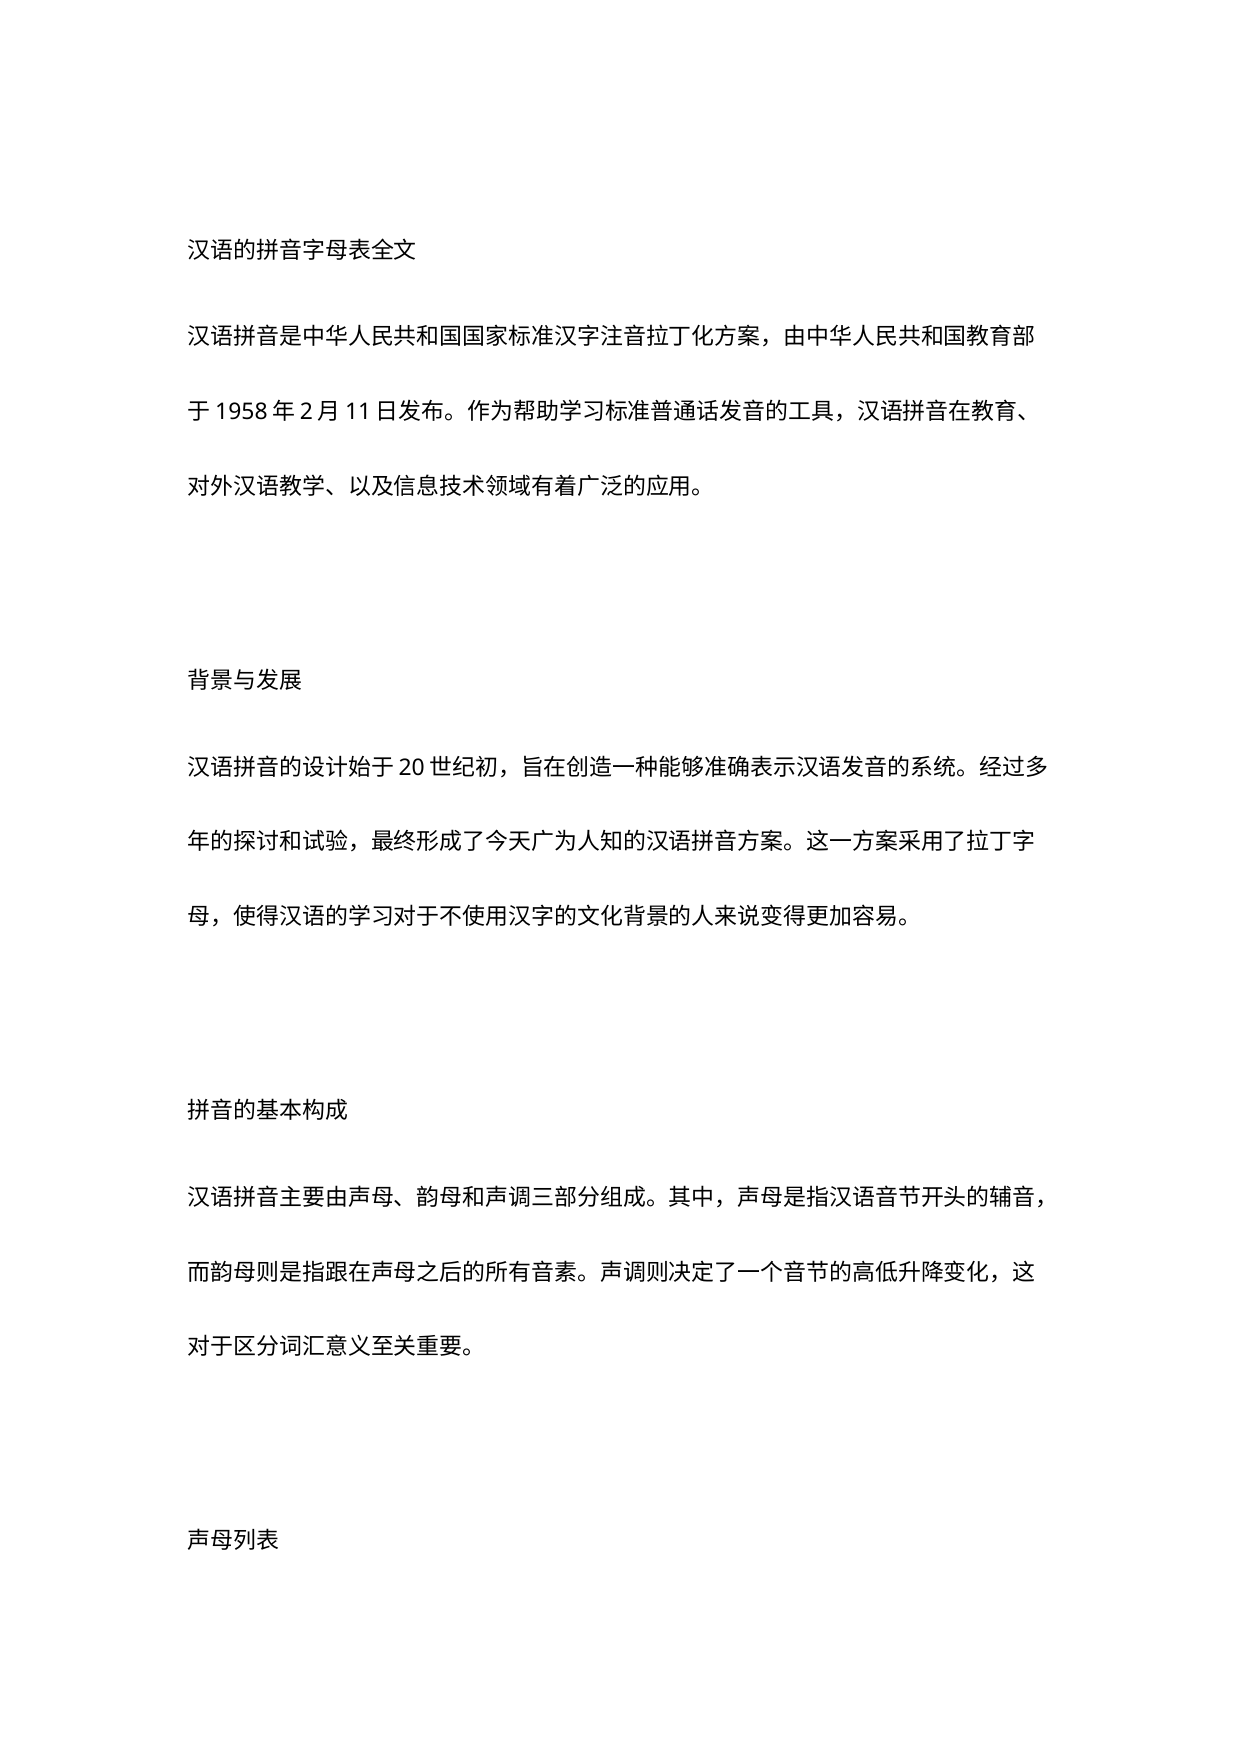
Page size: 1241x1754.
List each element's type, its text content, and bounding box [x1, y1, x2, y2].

text 汉语拼音是中华人民共和国国家标准汉字注音拉丁化方案，由中华人民共和国教育部于1958年2月11日发布。作为帮助学习标准普通话发音的工具，汉语拼音在教育、对外汉语教学、以及信息技术领域有着广泛的应用。 [187, 302, 1053, 517]
text 汉语拼音主要由声母、韵母和声调三部分组成。其中，声母是指汉语音节开头的辅音，而韵母则是指跟在声母之后的所有音素。声调则决定了一个音节的高低升降变化，这对于区分词汇意义至关重要。 [187, 1163, 1053, 1377]
text 背景与发展 [187, 646, 1053, 711]
text 声母列表 [187, 1506, 1053, 1571]
text 拼音的基本构成 [187, 1076, 1053, 1141]
text 汉语拼音的设计始于20世纪初，旨在创造一种能够准确表示汉语发音的系统。经过多年的探讨和试验，最终形成了今天广为人知的汉语拼音方案。这一方案采用了拉丁字母，使得汉语的学习对于不使用汉字的文化背景的人来说变得更加容易。 [187, 733, 1053, 947]
text 汉语的拼音字母表全文 [187, 216, 1053, 281]
